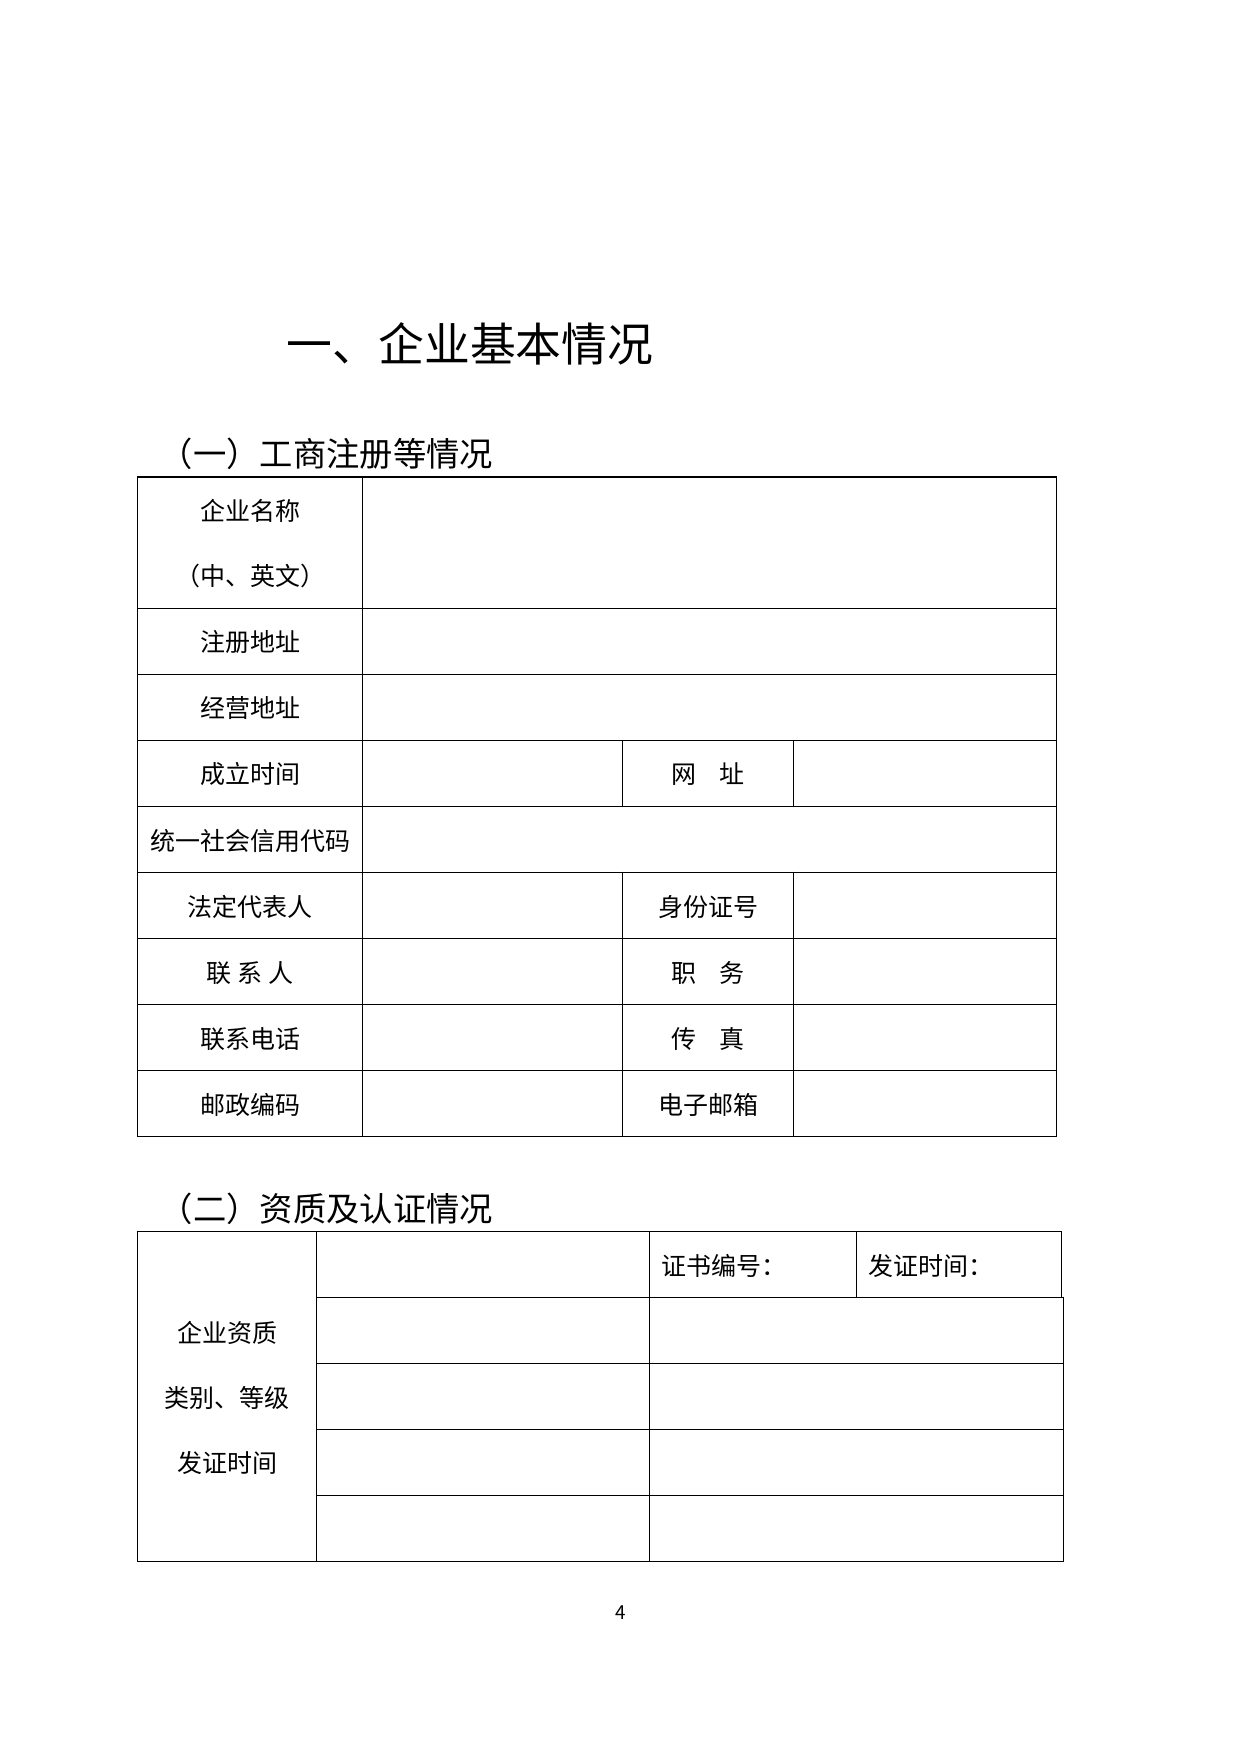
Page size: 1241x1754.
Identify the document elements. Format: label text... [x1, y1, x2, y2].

table_cell [363, 609, 1056, 673]
table_cell [650, 1364, 1063, 1429]
table_header [363, 478, 1056, 607]
table_header 企业资质 类别、等级 发证时间 [138, 1232, 316, 1561]
table_cell [363, 873, 622, 938]
table_cell 统一社会信用代码 [138, 807, 362, 872]
table_cell [794, 1071, 1056, 1136]
table_cell 经营地址 [138, 675, 362, 739]
table_cell 电子邮箱 [623, 1071, 793, 1136]
table_cell [363, 807, 1056, 872]
text 一、企业基本情况 [159, 293, 1081, 391]
table_header 企业名称 （中、英文） [138, 478, 362, 607]
table_cell 联系电话 [138, 1005, 362, 1070]
table_header 证书编号： [650, 1232, 856, 1297]
text （一）工商注册等情况 [159, 428, 1081, 476]
table_cell [363, 1005, 622, 1070]
table_header [317, 1232, 649, 1297]
table_cell 身份证号 [623, 873, 793, 938]
table_cell [363, 939, 622, 1004]
table_cell 邮政编码 [138, 1071, 362, 1136]
table_cell [794, 939, 1056, 1004]
table_cell [650, 1298, 1063, 1363]
table_cell [363, 1071, 622, 1136]
table_cell 联 系 人 [138, 939, 362, 1004]
table_cell [317, 1430, 649, 1495]
table_cell [317, 1298, 649, 1363]
table_cell [650, 1430, 1063, 1495]
table_cell 法定代表人 [138, 873, 362, 938]
table_cell [363, 741, 622, 806]
table_cell 传 真 [623, 1005, 793, 1070]
table_cell 成立时间 [138, 741, 362, 806]
table_cell [650, 1496, 1063, 1561]
table_cell 网 址 [623, 741, 793, 806]
table_cell 注册地址 [138, 609, 362, 673]
table_header 发证时间： [857, 1232, 1061, 1297]
table_cell [794, 873, 1056, 938]
table_cell [794, 741, 1056, 806]
table_cell [317, 1364, 649, 1429]
table_cell [794, 1005, 1056, 1070]
table_cell [317, 1496, 649, 1561]
table_cell [363, 675, 1056, 739]
table_cell 职 务 [623, 939, 793, 1004]
text （二）资质及认证情况 [159, 1182, 1081, 1231]
